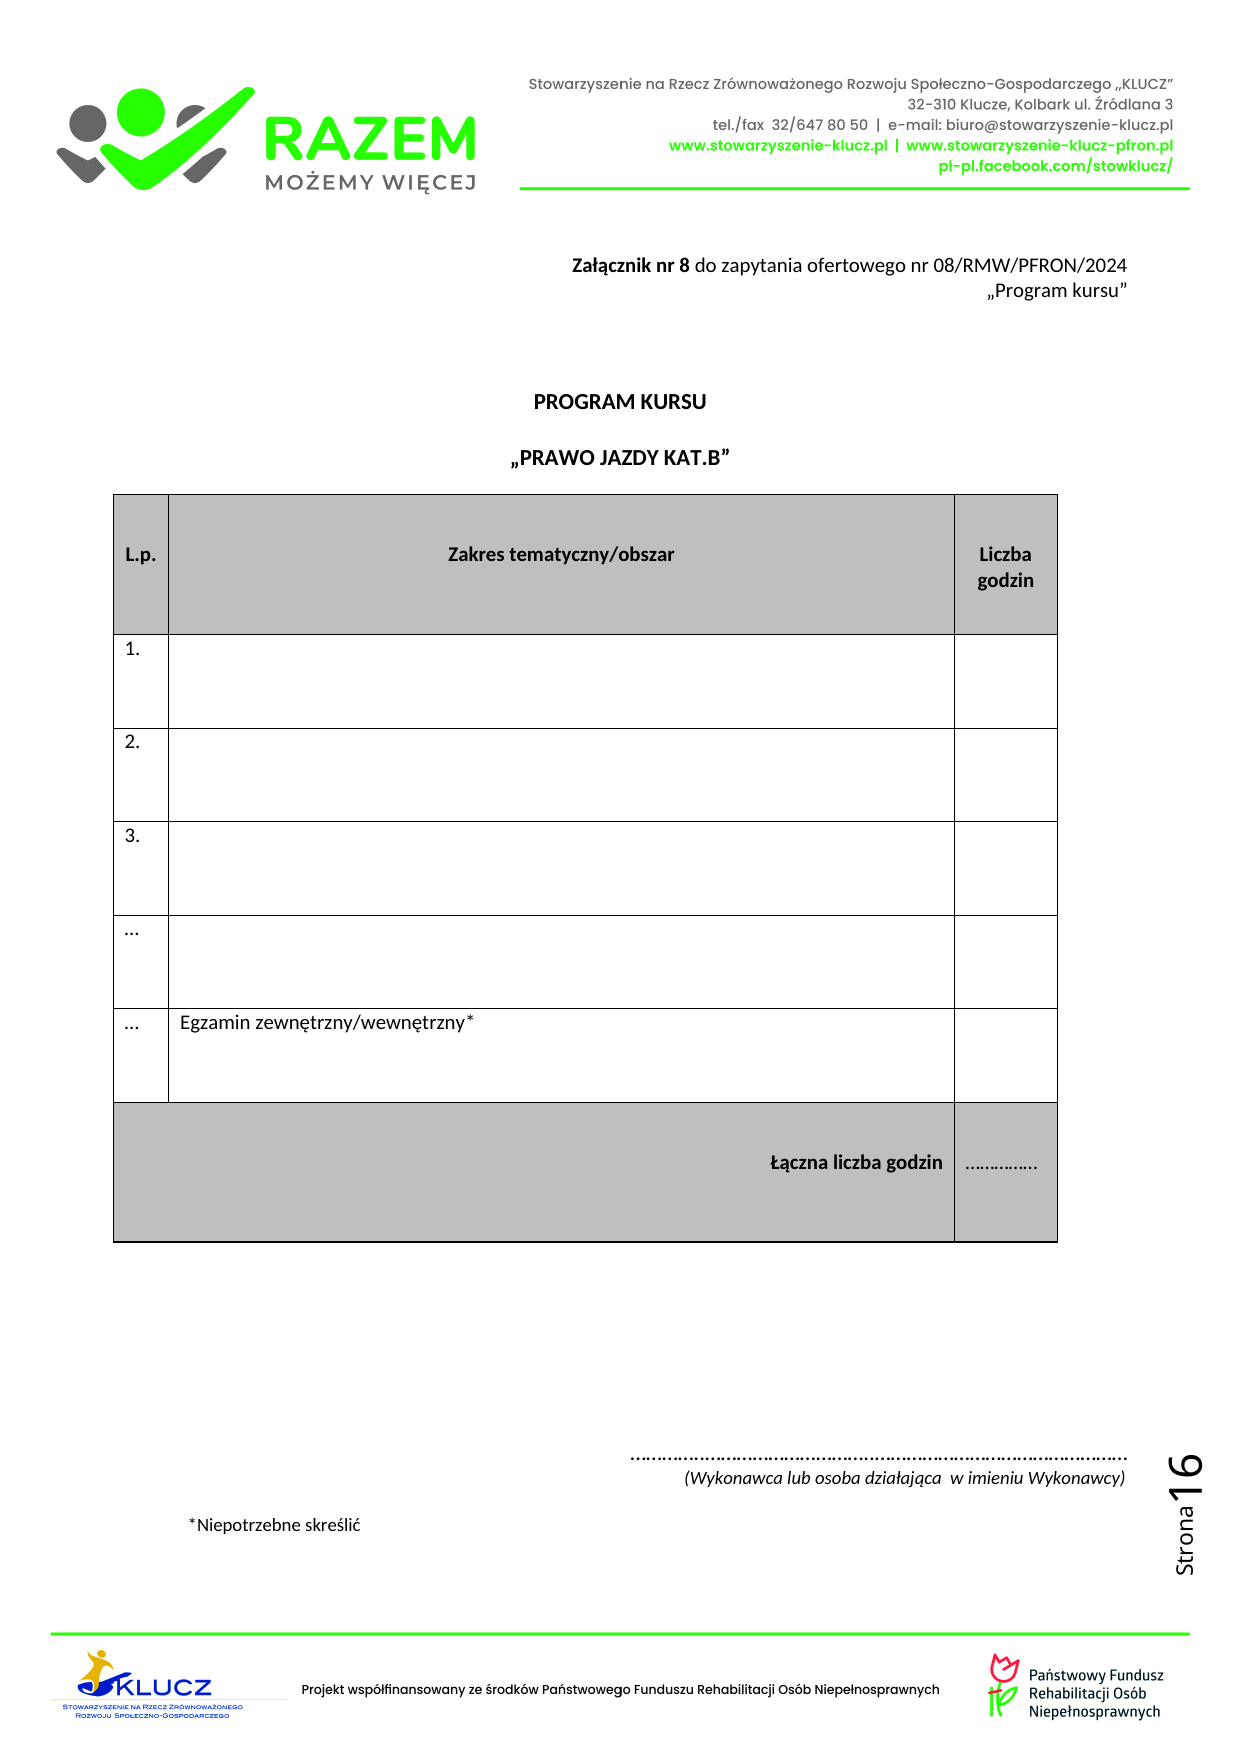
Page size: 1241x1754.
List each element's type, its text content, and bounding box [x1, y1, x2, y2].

picture [0, 0, 1241, 1754]
table_cell [169, 729, 954, 821]
text (Wykonawca lub osoba działająca w imieniu Wykonawcy) [112, 1466, 1128, 1489]
table_cell [169, 635, 954, 727]
table_cell [169, 822, 954, 914]
table_cell 3. [114, 822, 168, 914]
table_header L.p. [114, 495, 168, 634]
table_header Liczba godzin [955, 495, 1057, 634]
table_cell … [114, 916, 168, 1008]
table_cell 2. [114, 729, 168, 821]
table_cell [955, 729, 1057, 821]
text Załącznik nr 8 do zapytania ofertowego nr 08/RMW/PFRON/2024 [112, 252, 1128, 278]
text PROGRAM KURSU [112, 387, 1128, 415]
text „PRAWO JAZDY KAT.B” [112, 443, 1128, 471]
text *Niepotrzebne skreślić [187, 1513, 1128, 1536]
table_cell 1. [114, 635, 168, 727]
table_cell …………… [955, 1103, 1057, 1241]
table_cell [955, 822, 1057, 914]
table_header Zakres tematyczny/obszar [169, 495, 954, 634]
table_cell [955, 916, 1057, 1008]
table_cell Łączna liczba godzin [114, 1103, 954, 1241]
text „Program kursu” [112, 278, 1128, 303]
table_cell [169, 916, 954, 1008]
text …………..…………………………..………………………………………… [112, 1438, 1128, 1466]
table_cell … [114, 1009, 168, 1102]
table_cell [955, 635, 1057, 727]
table_cell [955, 1009, 1057, 1102]
table_cell Egzamin zewnętrzny/wewnętrzny* [169, 1009, 954, 1102]
